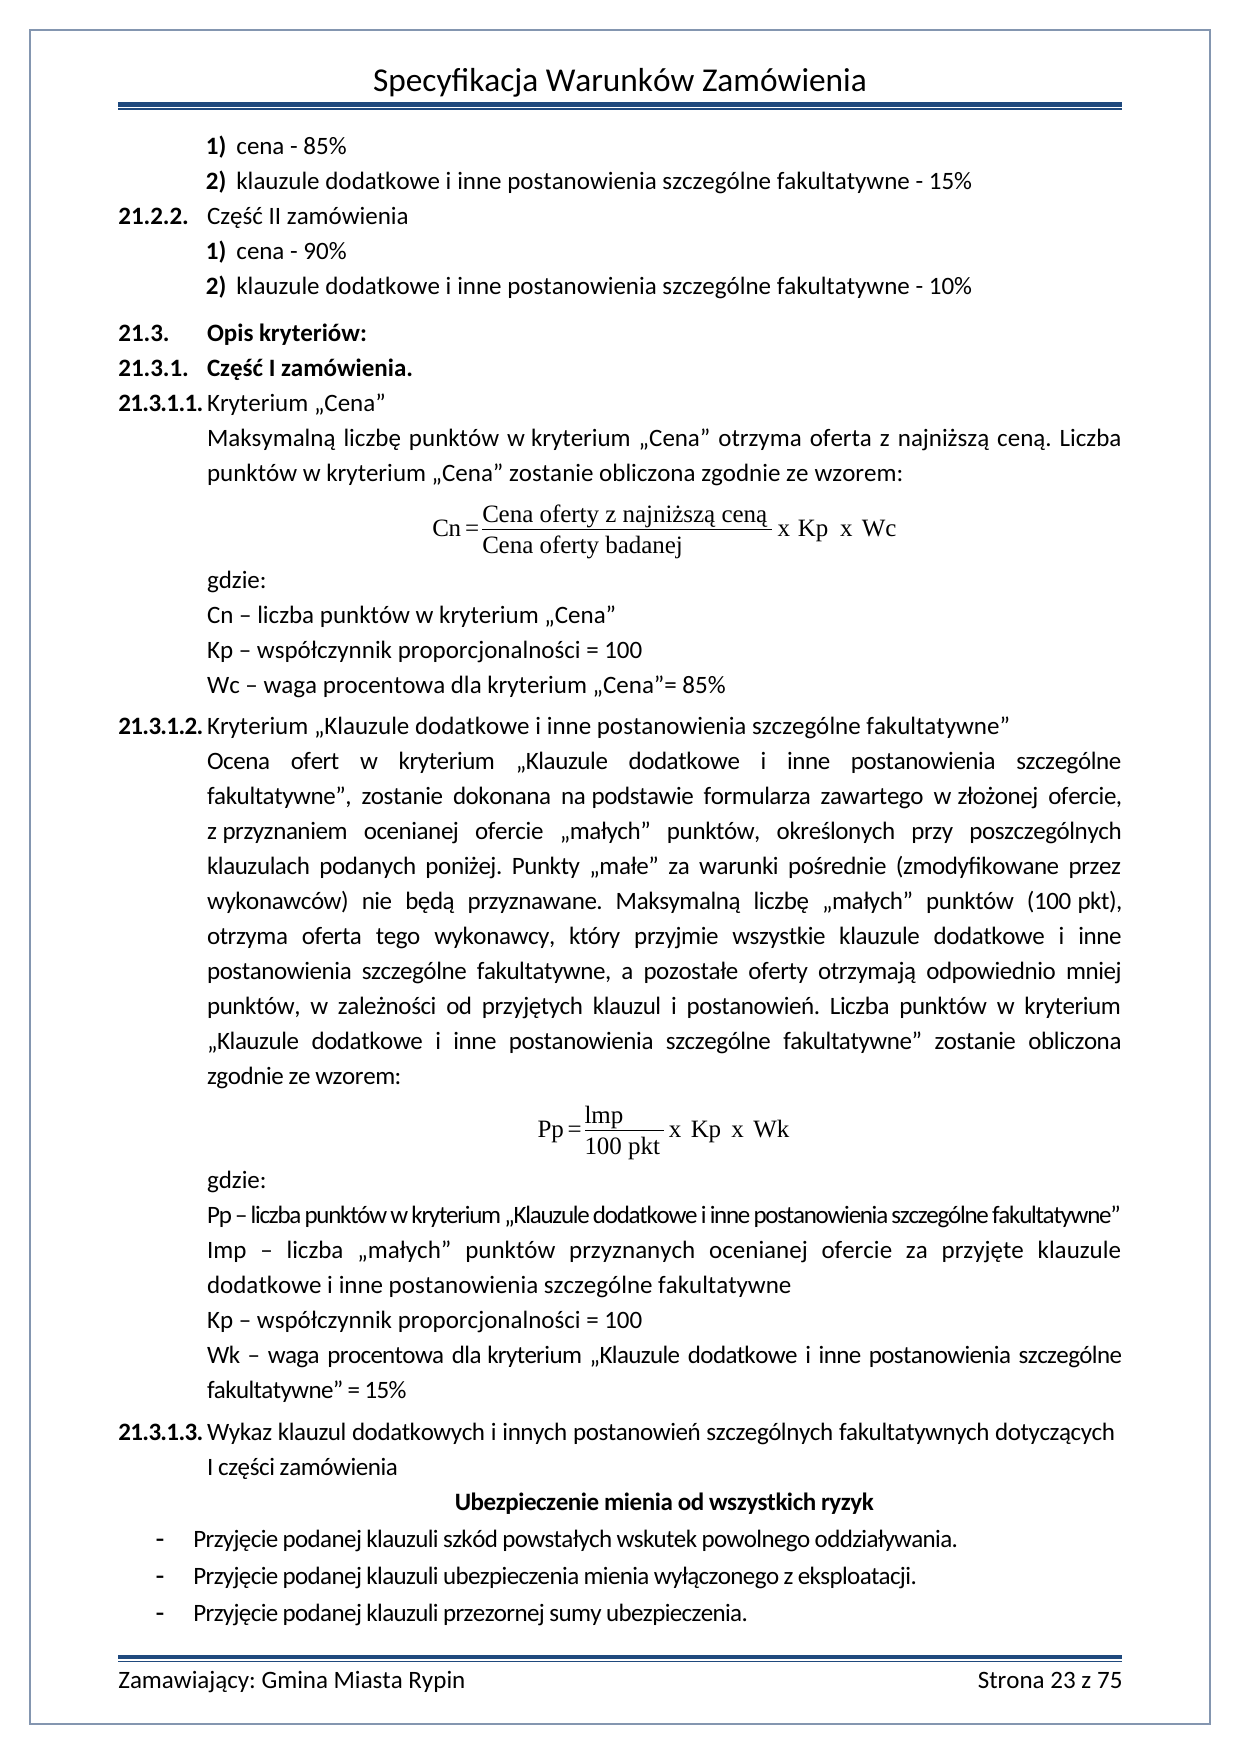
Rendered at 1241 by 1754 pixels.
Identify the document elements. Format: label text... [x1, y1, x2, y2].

text Pp – liczba punktów w kryterium „Klauzule dodatkowe i inne postanowienia szczególne fakultatywne” [207, 1200, 1122, 1230]
text Ocena ofert w kryterium „Klauzule dodatkowe i inne postanowienia szczególne fakultatywne”, zostanie dokonana na podstawie formularza zawartego w złożonej ofercie, z przyznaniem ocenianej ofercie „małych” punktów, określonych przy poszczególnych klauzulach podanych poniżej. Punkty „małe” za warunki pośrednie (zmodyfikowane przez wykonawców) nie będą przyznawane. Maksymalną liczbę „małych” punktów (100 pkt), otrzyma oferta tego wykonawcy, który przyjmie wszystkie klauzule dodatkowe i inne postanowienia szczególne fakultatywne, a pozostałe oferty otrzymają odpowiednio mniej punktów, w zależności od przyjętych klauzul i postanowień. Liczba punktów w kryterium „Klauzule dodatkowe i inne postanowienia szczególne fakultatywne” zostanie obliczona zgodnie ze wzorem: [207, 745, 1122, 1091]
list Kryterium „Cena” [118, 387, 1122, 418]
list Część I zamówienia. [118, 352, 1122, 383]
text Imp – liczba „małych” punktów przyznanych ocenianej ofercie za przyjęte klauzule dodatkowe i inne postanowienia szczególne fakultatywne [207, 1235, 1122, 1300]
text Maksymalną liczbę punktów w kryterium „Cena” otrzyma oferta z najniższą ceną. Liczba punktów w kryterium „Cena” zostanie obliczona zgodnie ze wzorem: [207, 422, 1122, 488]
list Kryterium „Klauzule dodatkowe i inne postanowienia szczególne fakultatywne” [118, 710, 1122, 741]
text Wk – waga procentowa dla kryterium „Klauzule dodatkowe i inne postanowienia szczególne fakultatywne” = 15% [207, 1340, 1122, 1405]
list Część II zamówienia [118, 200, 1122, 230]
list klauzule dodatkowe i inne postanowienia szczególne fakultatywne - 10% [206, 270, 1122, 300]
list cena - 85% [206, 130, 1122, 160]
text Ubezpieczenie mienia od wszystkich ryzyk [207, 1486, 1122, 1516]
text gdzie: [207, 564, 1122, 594]
text Wc – waga procentowa dla kryterium „Cena”= 85% [207, 669, 1122, 699]
text gdzie: [207, 1165, 1122, 1195]
text Kp – współczynnik proporcjonalności = 100 [207, 634, 1122, 664]
text Cn – liczba punktów w kryterium „Cena” [207, 599, 1122, 629]
list Przyjęcie podanej klauzuli przezornej sumy ubezpieczenia. [156, 1597, 1122, 1628]
list klauzule dodatkowe i inne postanowienia szczególne fakultatywne - 15% [206, 165, 1122, 195]
list Przyjęcie podanej klauzuli ubezpieczenia mienia wyłączonego z eksploatacji. [156, 1560, 1122, 1591]
list cena - 90% [206, 235, 1122, 265]
list Opis kryteriów: [118, 317, 1122, 348]
list Przyjęcie podanej klauzuli szkód powstałych wskutek powolnego oddziaływania. [156, 1523, 1122, 1553]
text Kp – współczynnik proporcjonalności = 100 [207, 1305, 1122, 1335]
list Wykaz klauzul dodatkowych i innych postanowień szczególnych fakultatywnych dotyczących I części zamówienia [118, 1416, 1122, 1481]
